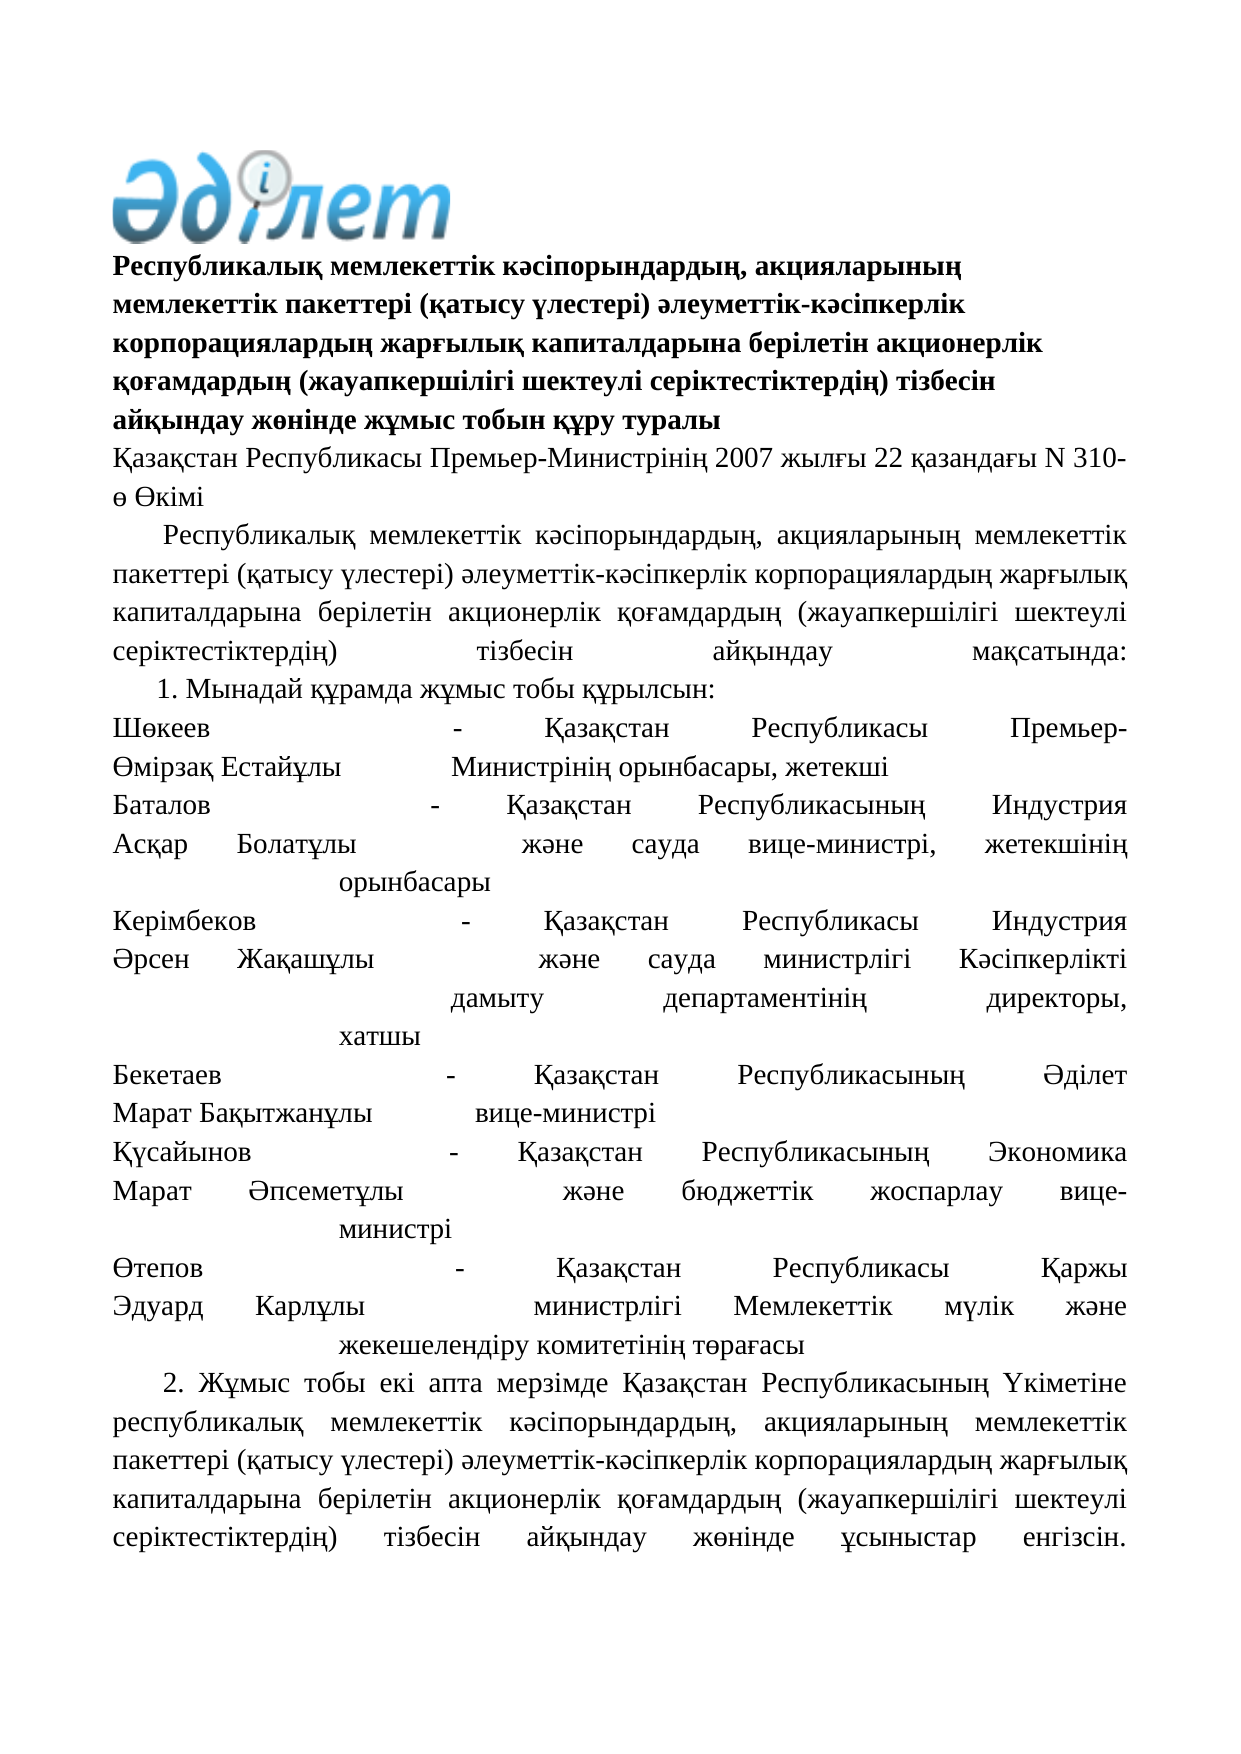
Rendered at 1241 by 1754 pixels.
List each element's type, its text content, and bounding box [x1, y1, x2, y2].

text Қазақстан Республикасы Премьер-Министрінің 2007 жылғы 22 қазандағы N 310-ө Өкімі [112, 440, 1128, 512]
text Республикалық мемлекеттік кәсіпорындардың, акцияларының мемлекеттік пакеттері (қатысу үлестері) әлеуметтік-кәсіпкерлік корпорациялардың жарғылық капиталдарына берілетін акционерлік қоғамдардың (жауапкершілігі шектеулі серіктестіктердің) тізбесін айқындау жөнінде жұмыс тобын құру туралы [112, 248, 1128, 435]
text Керімбеков - Қазақстан Республикасы Индустрия Әрсен Жақашұлы және сауда министрлігі Кәсіпкерлікті дамыту департаментінің директоры, хатшы [112, 903, 1128, 1052]
text Өтепов - Қазақстан Республикасы Қаржы Эдуард Карлұлы министрлігі Мемлекеттік мүлік және жекешелендіру комитетінің төрағасы [112, 1250, 1128, 1360]
text Республикалық мемлекеттік кәсіпорындардың, акцияларының мемлекеттік пакеттері (қатысу үлестері) әлеуметтік-кәсіпкерлік корпорациялардың жарғылық капиталдарына берілетін акционерлік қоғамдардың (жауапкершілігі шектеулі серіктестіктердің) тізбесін айқындау мақсатында: 1. Мынадай құрамда жұмыс тобы құрылсын: [112, 517, 1128, 705]
text Шөкеев - Қазақстан Республикасы Премьер- Өмірзақ Естайұлы Министрінің орынбасары, жетекші [112, 710, 1128, 782]
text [112, 1365, 1128, 1553]
text Бекетаев - Қазақстан Республикасының Әділет Марат Бақытжанұлы вице-министрі [112, 1057, 1128, 1129]
text Баталов - Қазақстан Республикасының Индустрия Асқар Болатұлы және сауда вице-министрі, жетекшінің орынбасары [112, 787, 1128, 898]
picture [112, 150, 451, 244]
text Қүсайынов - Қазақстан Республикасының Экономика Марат Әпсеметұлы және бюджеттік жоспарлау вице- министрі [112, 1134, 1128, 1245]
